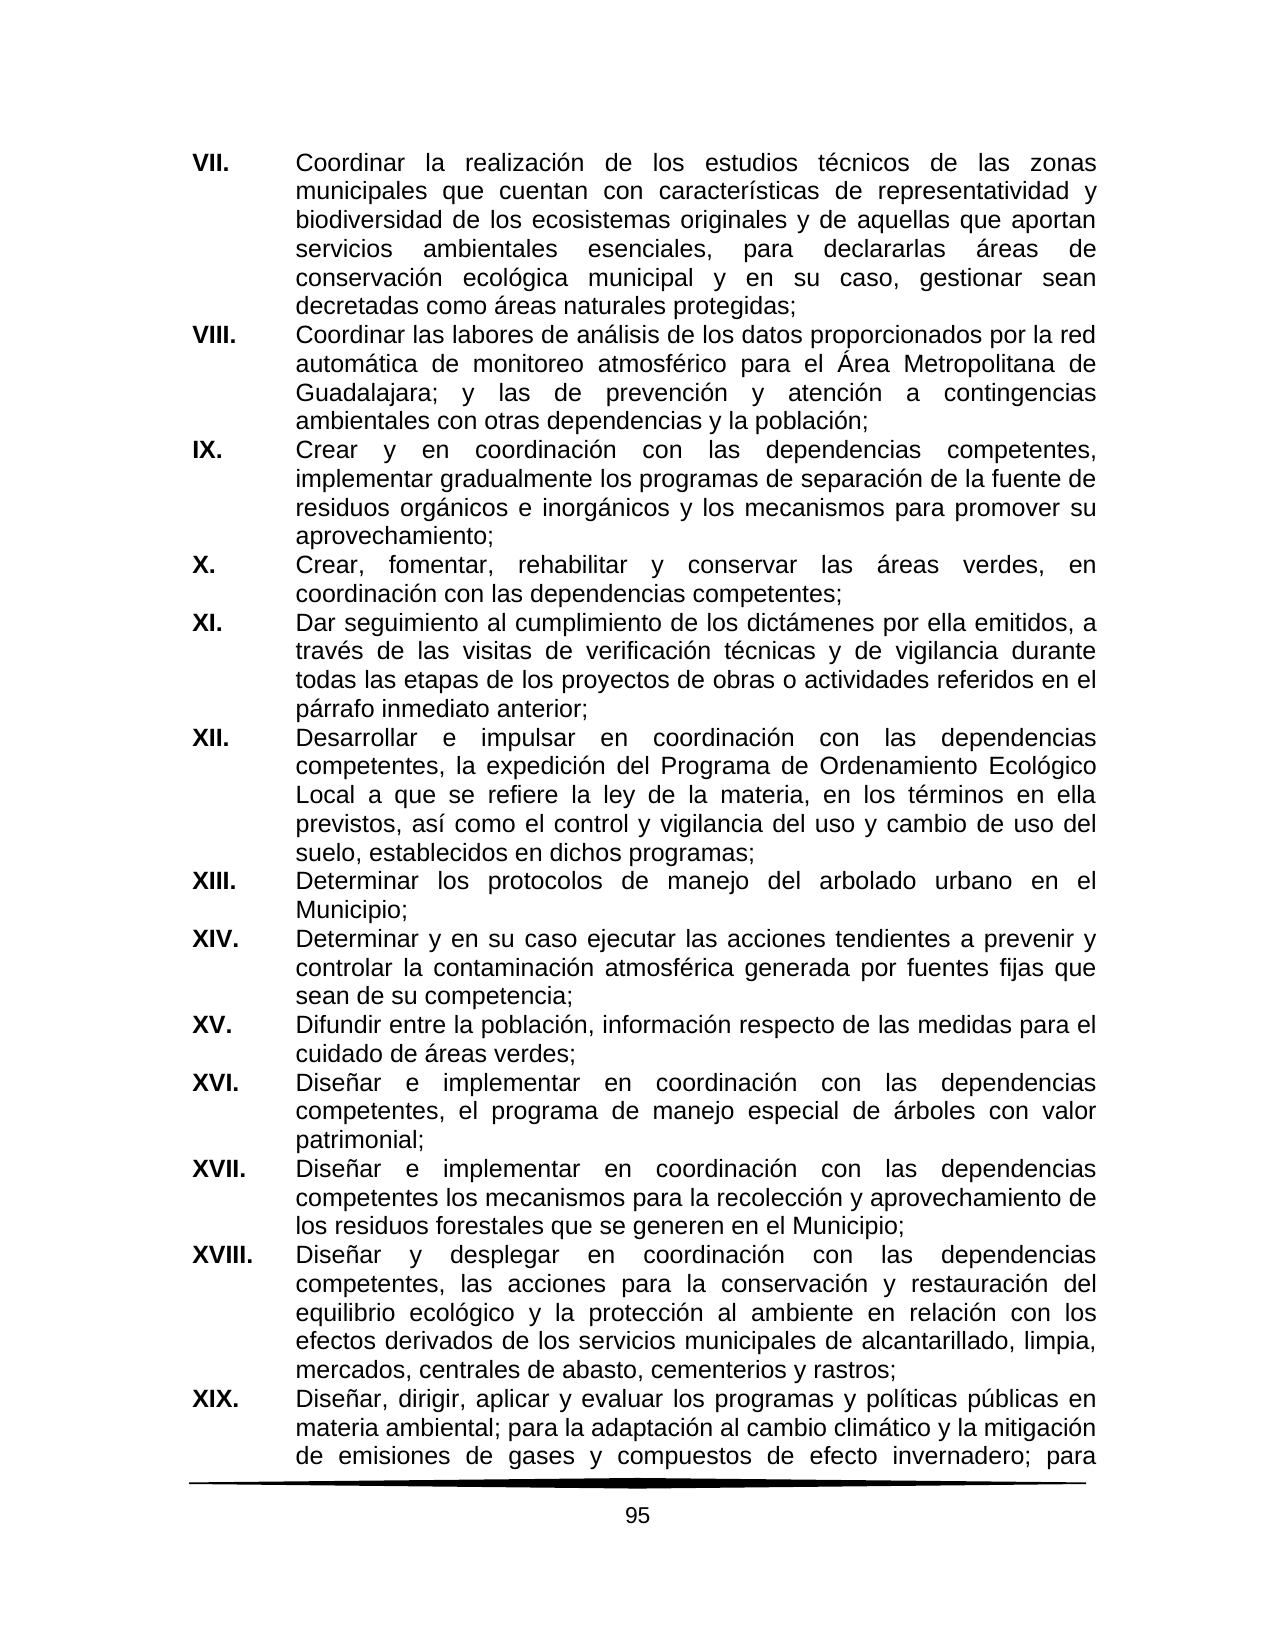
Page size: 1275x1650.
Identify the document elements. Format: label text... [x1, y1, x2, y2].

list Determinar los protocolos de manejo del arbolado urbano en el Municipio; [192, 866, 1098, 924]
list Crear y en coordinación con las dependencias competentes, implementar gradualmente los programas de separación de la fuente de residuos orgánicos e inorgánicos y los mecanismos para promover su aprovechamiento; [192, 435, 1098, 550]
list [192, 1384, 1098, 1470]
list Determinar y en su caso ejecutar las acciones tendientes a prevenir y controlar la contaminación atmosférica generada por fuentes fijas que sean de su competencia; [192, 924, 1098, 1010]
list Crear, fomentar, rehabilitar y conservar las áreas verdes, en coordinación con las dependencias competentes; [192, 550, 1098, 608]
list Difundir entre la población, información respecto de las medidas para el cuidado de áreas verdes; [192, 1010, 1098, 1068]
list Coordinar las labores de análisis de los datos proporcionados por la red automática de monitoreo atmosférico para el Área Metropolitana de Guadalajara; y las de prevención y atención a contingencias ambientales con otras dependencias y la población; [192, 320, 1098, 435]
list Dar seguimiento al cumplimiento de los dictámenes por ella emitidos, a través de las visitas de verificación técnicas y de vigilancia durante todas las etapas de los proyectos de obras o actividades referidos en el párrafo inmediato anterior; [192, 608, 1098, 723]
list Diseñar e implementar en coordinación con las dependencias competentes, el programa de manejo especial de árboles con valor patrimonial; [192, 1068, 1098, 1154]
list Coordinar la realización de los estudios técnicos de las zonas municipales que cuentan con características de representatividad y biodiversidad de los ecosistemas originales y de aquellas que aportan servicios ambientales esenciales, para declararlas áreas de conservación ecológica municipal y en su caso, gestionar sean decretadas como áreas naturales protegidas; [192, 148, 1098, 320]
list Diseñar e implementar en coordinación con las dependencias competentes los mecanismos para la recolección y aprovechamiento de los residuos forestales que se generen en el Municipio; [192, 1154, 1098, 1240]
list Desarrollar e impulsar en coordinación con las dependencias competentes, la expedición del Programa de Ordenamiento Ecológico Local a que se refiere la ley de la materia, en los términos en ella previstos, así como el control y vigilancia del uso y cambio de uso del suelo, establecidos en dichos programas; [192, 723, 1098, 866]
list Diseñar y desplegar en coordinación con las dependencias competentes, las acciones para la conservación y restauración del equilibrio ecológico y la protección al ambiente en relación con los efectos derivados de los servicios municipales de alcantarillado, limpia, mercados, centrales de abasto, cementerios y rastros; [192, 1240, 1098, 1384]
